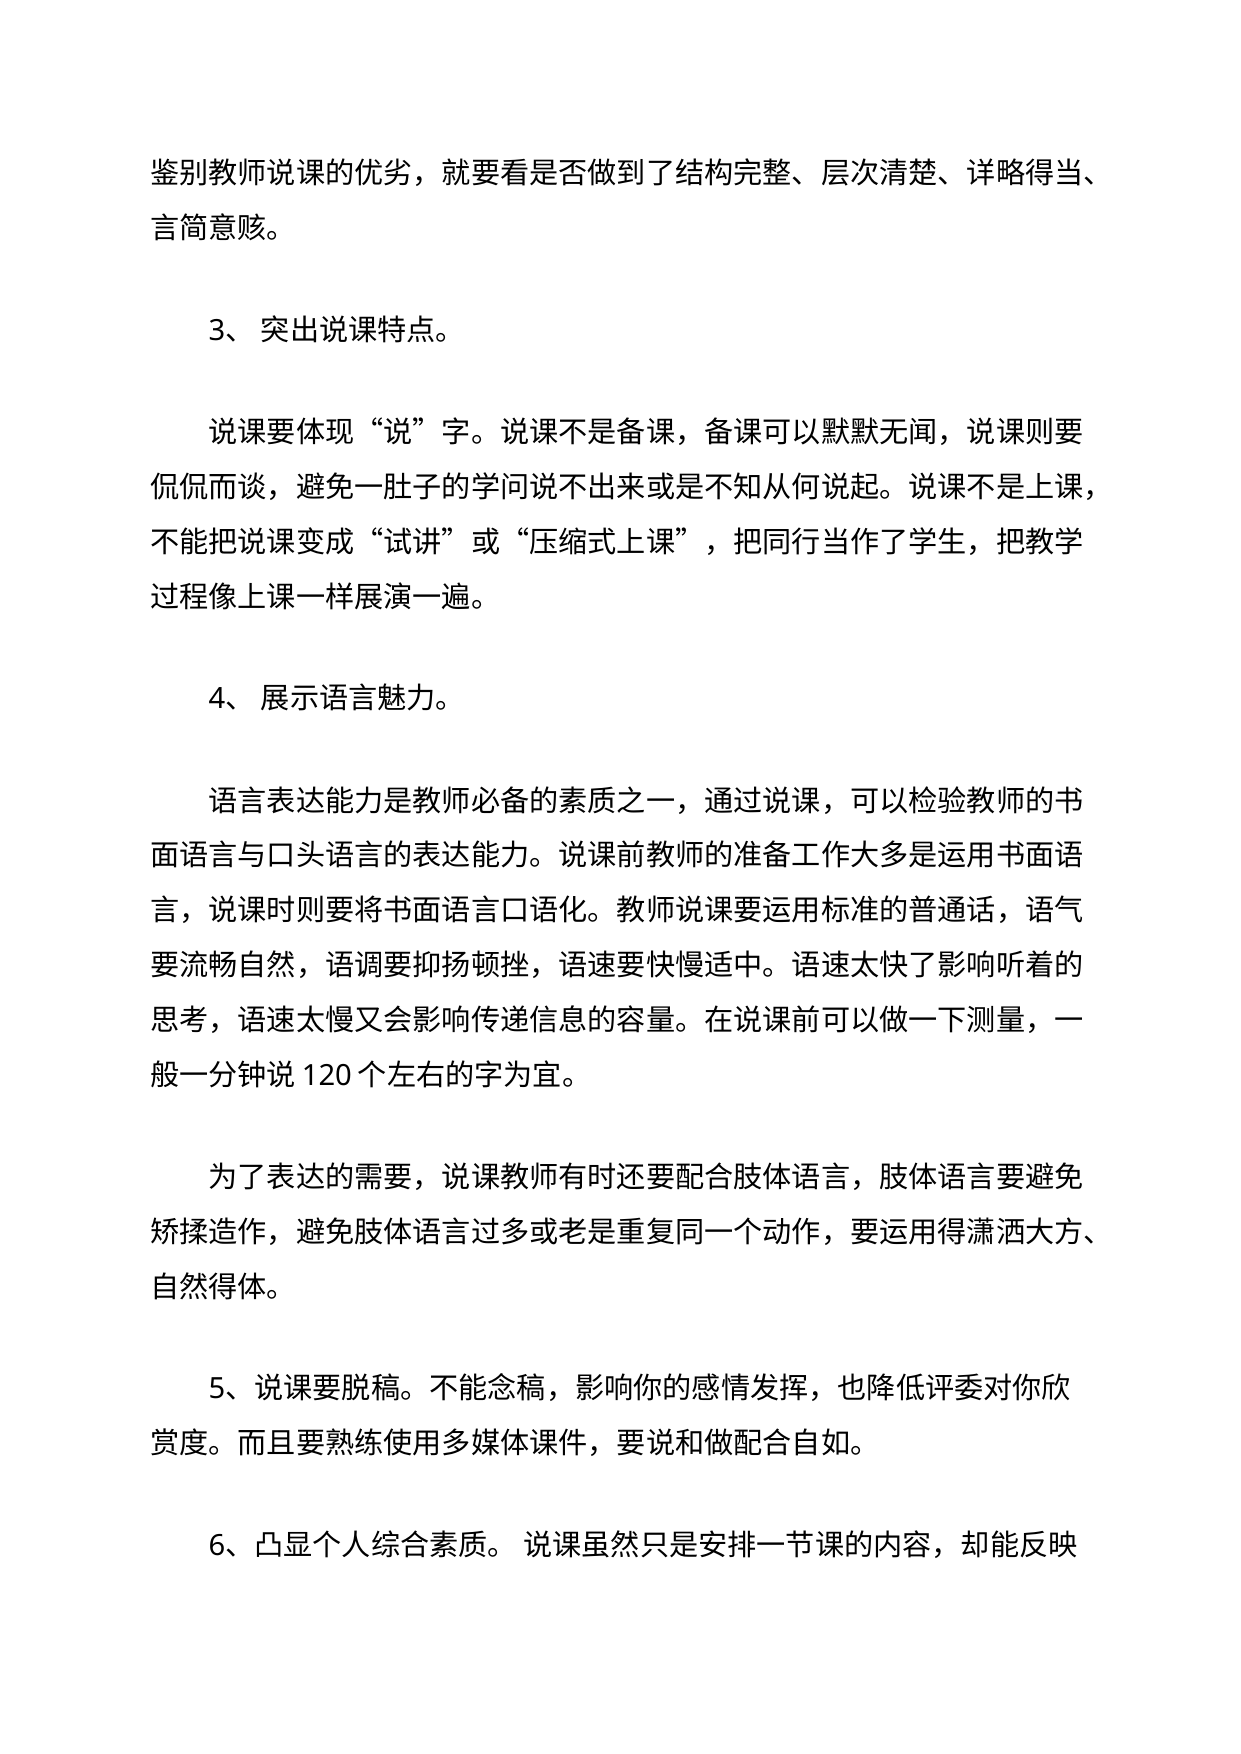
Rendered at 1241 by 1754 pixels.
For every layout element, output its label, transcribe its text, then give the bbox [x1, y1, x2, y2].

text 5、说课要脱稿。不能念稿，影响你的感情发挥，也降低评委对你欣赏度。而且要熟练使用多媒体课件，要说和做配合自如。 [150, 1365, 1090, 1462]
text 说课要体现“说”字。说课不是备课，备课可以默默无闻，说课则要侃侃而谈，避免一肚子的学问说不出来或是不知从何说起。说课不是上课，不能把说课变成“试讲”或“压缩式上课”，把同行当作了学生，把教学过程像上课一样展演一遍。 [150, 409, 1090, 616]
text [150, 1522, 1090, 1564]
text 4、 展示语言魅力。 [150, 675, 1090, 717]
text 为了表达的需要，说课教师有时还要配合肢体语言，肢体语言要避免矫揉造作，避免肢体语言过多或老是重复同一个动作，要运用得潇洒大方、自然得体。 [150, 1153, 1090, 1306]
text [150, 150, 1090, 247]
text 语言表达能力是教师必备的素质之一，通过说课，可以检验教师的书面语言与口头语言的表达能力。说课前教师的准备工作大多是运用书面语言，说课时则要将书面语言口语化。教师说课要运用标准的普通话，语气要流畅自然，语调要抑扬顿挫，语速要快慢适中。语速太快了影响听着的思考，语速太慢又会影响传递信息的容量。在说课前可以做一下测量，一般一分钟说120个左右的字为宜。 [150, 777, 1090, 1094]
text 3、 突出说课特点。 [150, 307, 1090, 349]
